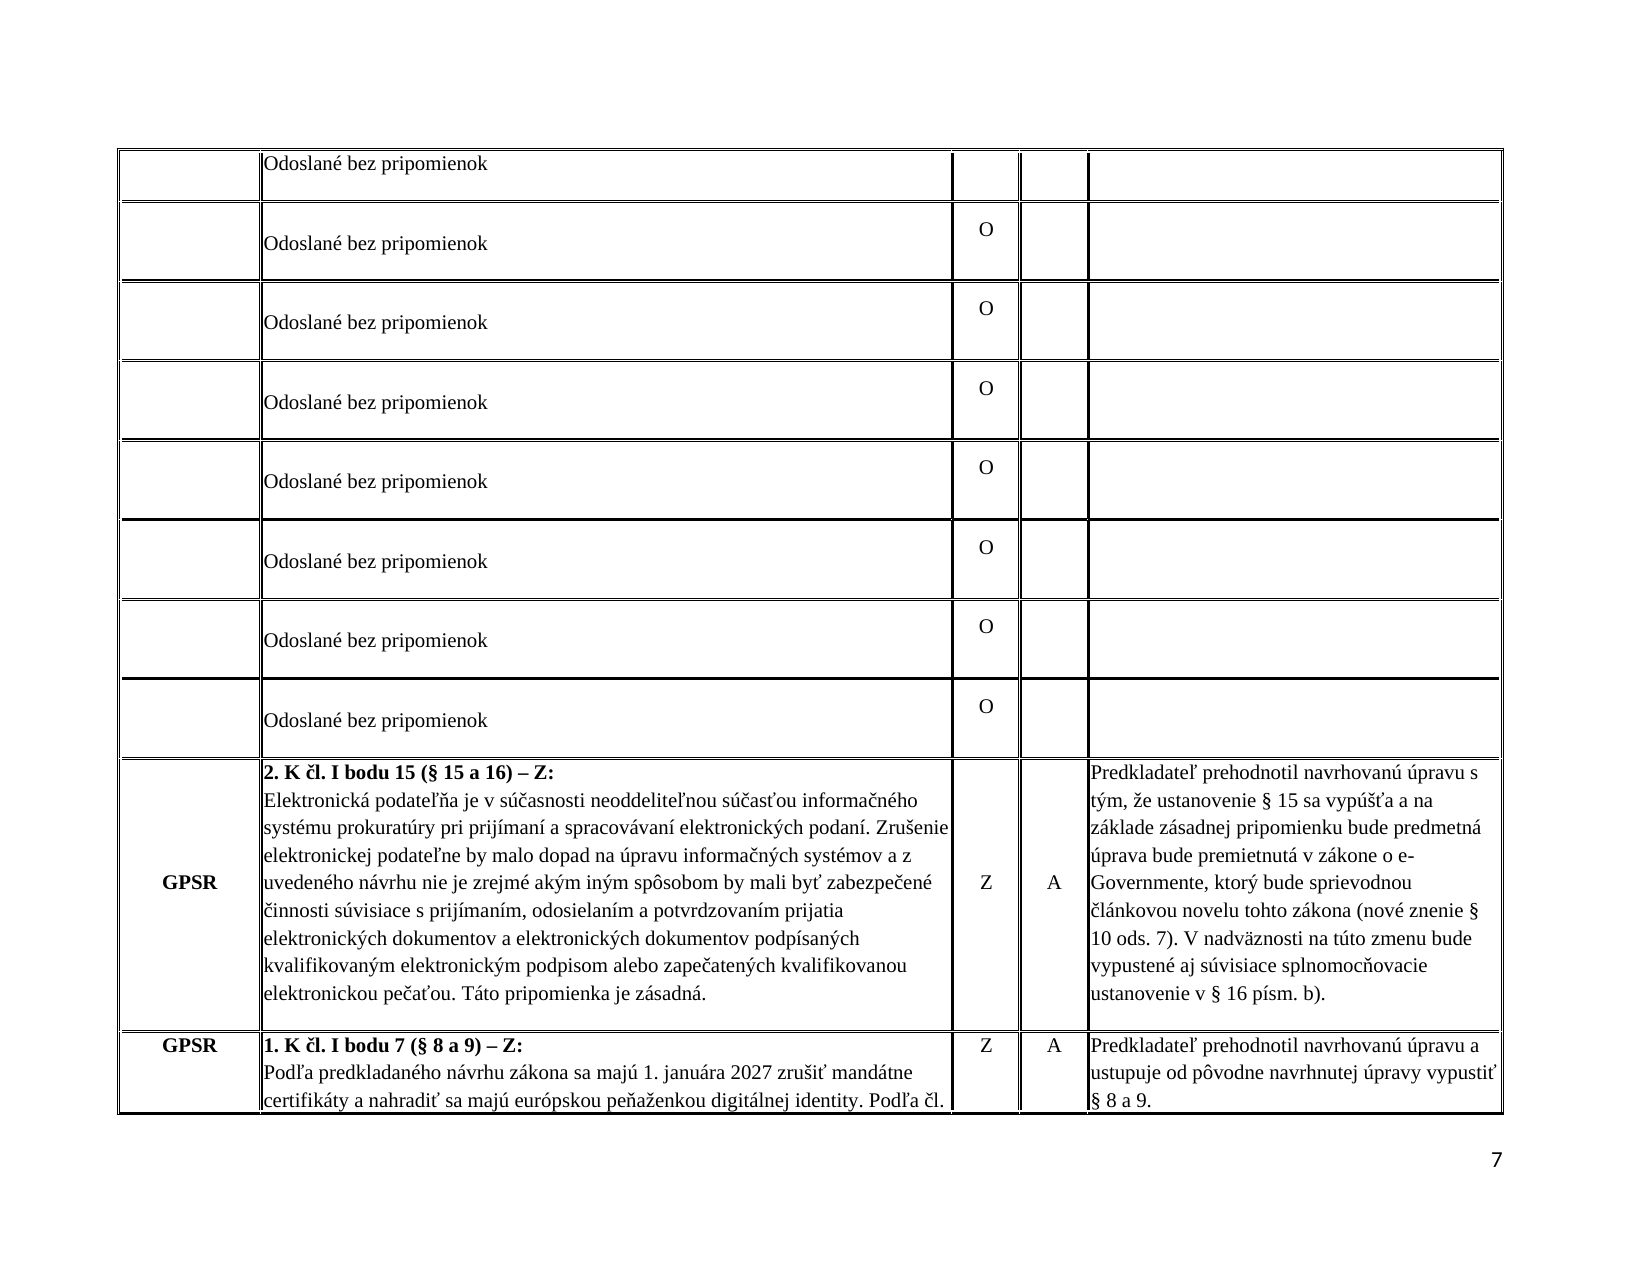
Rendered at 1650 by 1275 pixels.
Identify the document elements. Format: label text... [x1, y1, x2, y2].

table_cell O [954, 362, 1018, 438]
table_cell O [954, 521, 1018, 597]
table_cell [118, 359, 261, 438]
table_cell [1022, 601, 1087, 677]
table_cell Odoslané bez pripomienok [263, 680, 951, 757]
table_cell [1090, 598, 1501, 677]
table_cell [1088, 1030, 1501, 1112]
table_cell Odoslané bez pripomienok [263, 283, 951, 359]
table_cell Predkladateľ prehodnotil navrhovanú úpravu s tým, že ustanovenie § 15 sa vypúšťa a na základe zásadnej pripomienku bude predmetná úprava bude premietnutá v zákone o e-Governmente, ktorý bude sprievodnou článkovou novelu tohto zákona (nové znenie § 10 ods. 7). V nadväznosti na túto zmenu bude vypustené aj súvisiace splnomocňovacie ustanovenie v § 16 písm. b). [1088, 757, 1502, 1029]
table_cell [1090, 677, 1501, 757]
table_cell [261, 1033, 952, 1112]
table_cell [1090, 279, 1501, 359]
table_cell [1088, 359, 1502, 438]
table_cell Odoslané bez pripomienok [263, 442, 951, 518]
table_cell [120, 677, 259, 757]
table_cell Odoslané bez pripomienok [263, 362, 951, 438]
table_cell Odoslané bez pripomienok [263, 203, 951, 279]
table_cell A [1020, 1033, 1088, 1112]
table_cell O [954, 442, 1018, 518]
table_cell Odoslané bez pripomienok [263, 521, 951, 597]
table_cell [1022, 680, 1087, 757]
table_cell [1090, 518, 1502, 597]
table_cell [120, 200, 259, 279]
table_cell [120, 598, 259, 677]
table_cell [1022, 203, 1087, 279]
table_cell [1088, 151, 1501, 199]
table_cell [1022, 283, 1087, 359]
table_cell [1020, 149, 1088, 199]
table_cell O [954, 203, 1018, 279]
table_cell 2. K čl. I bodu 15 (§ 15 a 16) – Z: Elektronická podateľňa je v súčasnosti neoddeliteľnou súčasťou informačného systému prokuratúry pri prijímaní a spracovávaní elektronických podaní. Zrušenie elektronickej podateľne by malo dopad na úpravu informačných systémov a z uvedeného návrhu nie je zrejmé akým iným spôsobom by mali byť zabezpečené činnosti súvisiace s prijímaním, odosielaním a potvrdzovaním prijatia elektronických dokumentov a elektronických dokumentov podpísaných kvalifikovaným elektronickým podpisom alebo zapečatených kvalifikovanou elektronickou pečaťou. Táto pripomienka je zásadná. [263, 760, 951, 1029]
table_cell O [954, 283, 1018, 359]
table_cell [118, 149, 261, 199]
table_cell O [952, 149, 1020, 199]
table_cell [1022, 521, 1087, 597]
table_cell GPSR [120, 1030, 261, 1112]
table_cell GPSR [118, 757, 261, 1029]
table_cell [1090, 438, 1501, 518]
table_cell [118, 518, 259, 597]
table_cell [1022, 362, 1087, 438]
table_cell Z [954, 760, 1018, 1029]
table_cell [1022, 442, 1087, 518]
table_cell O [954, 680, 1018, 757]
table_cell [1090, 200, 1501, 279]
table_cell [120, 279, 259, 359]
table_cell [261, 149, 952, 199]
table_cell Z [952, 1030, 1020, 1112]
table_cell [120, 438, 259, 518]
table_cell A [1022, 760, 1087, 1029]
table_cell Odoslané bez pripomienok [263, 601, 951, 677]
table_cell O [954, 601, 1018, 677]
